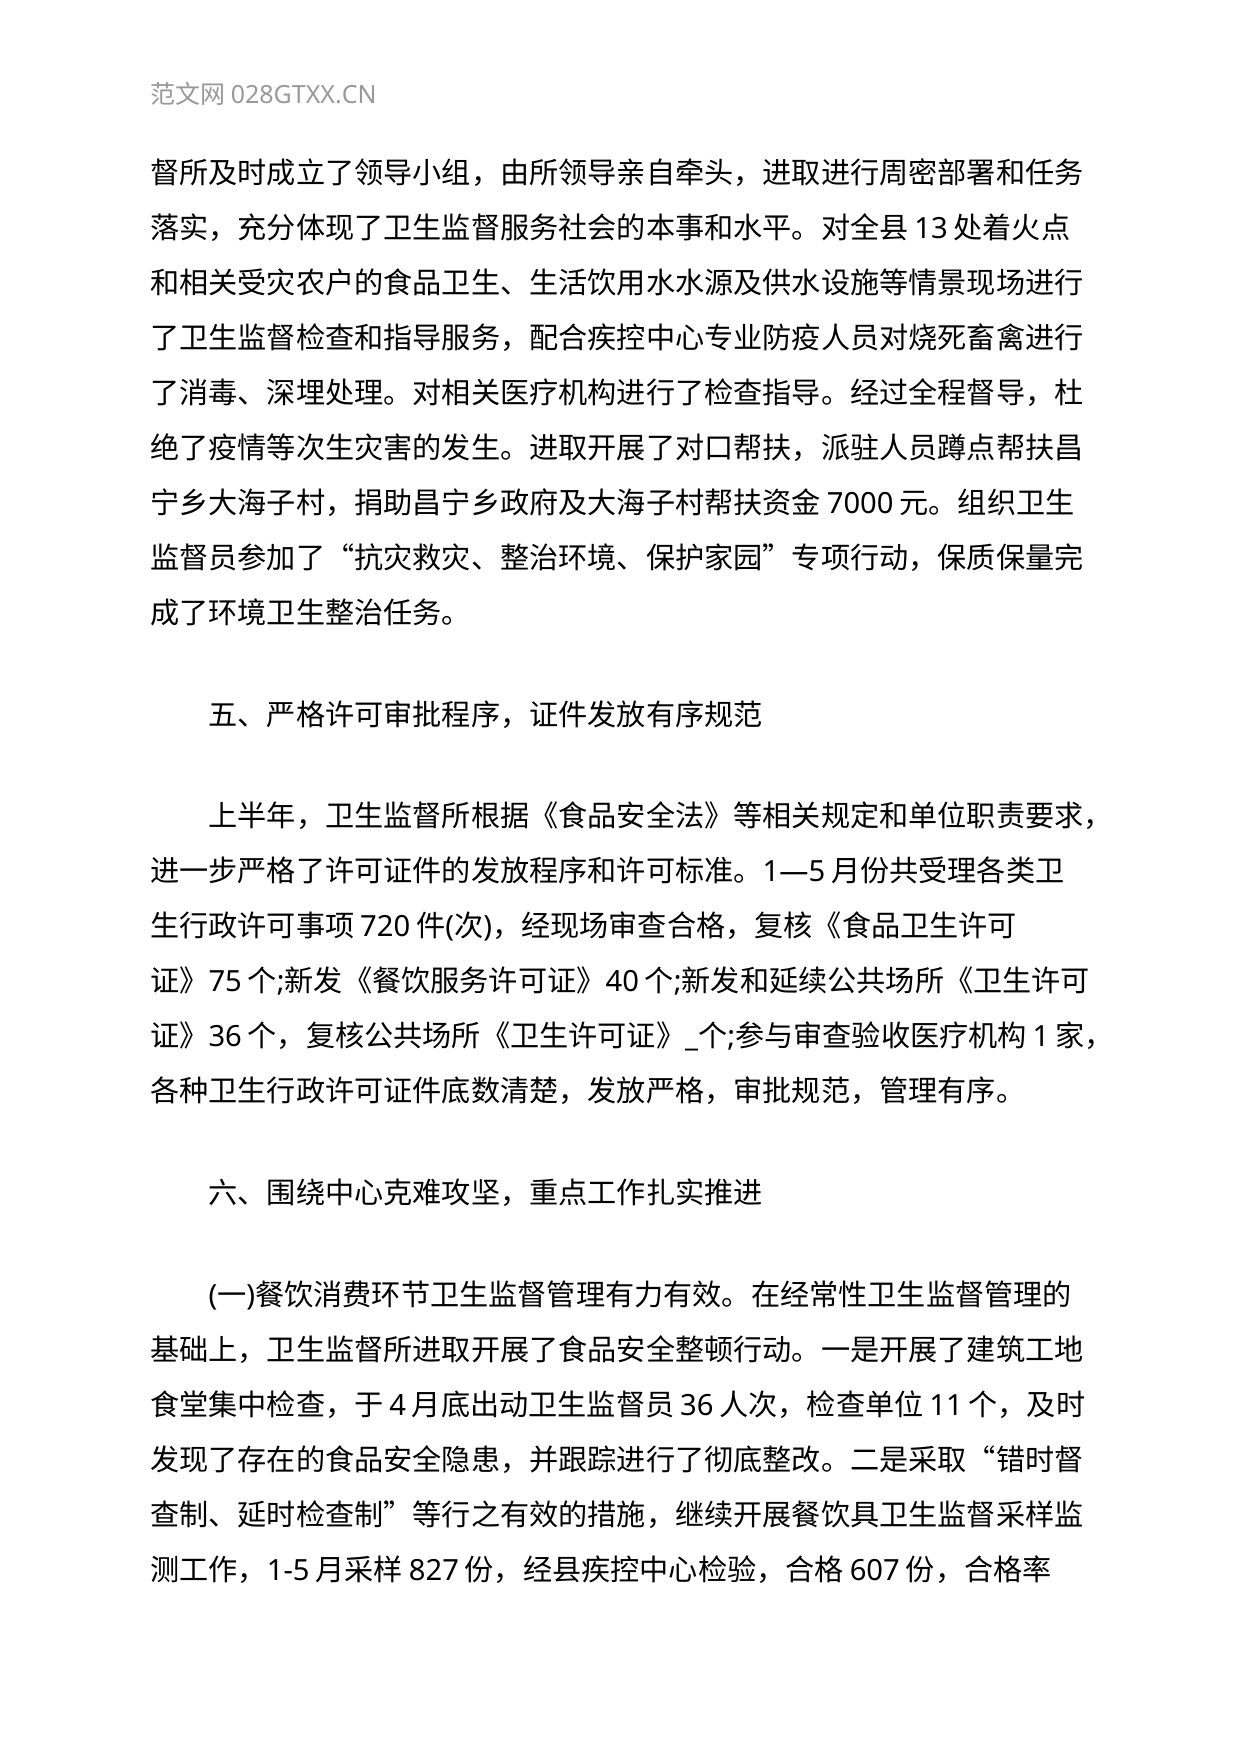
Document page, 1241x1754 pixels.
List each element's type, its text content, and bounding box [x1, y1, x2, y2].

text 上半年，卫生监督所根据《食品安全法》等相关规定和单位职责要求，进一步严格了许可证件的发放程序和许可标准。1—5月份共受理各类卫生行政许可事项720件(次)，经现场审查合格，复核《食品卫生许可证》75个;新发《餐饮服务许可证》40个;新发和延续公共场所《卫生许可证》36个，复核公共场所《卫生许可证》_个;参与审查验收医疗机构1家，各种卫生行政许可证件底数清楚，发放严格，审批规范，管理有序。 [150, 793, 1090, 1110]
text 六、围绕中心克难攻坚，重点工作扎实推进 [150, 1169, 1090, 1212]
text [150, 150, 1090, 632]
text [150, 1271, 1090, 1588]
text 五、严格许可审批程序，证件发放有序规范 [150, 691, 1090, 733]
